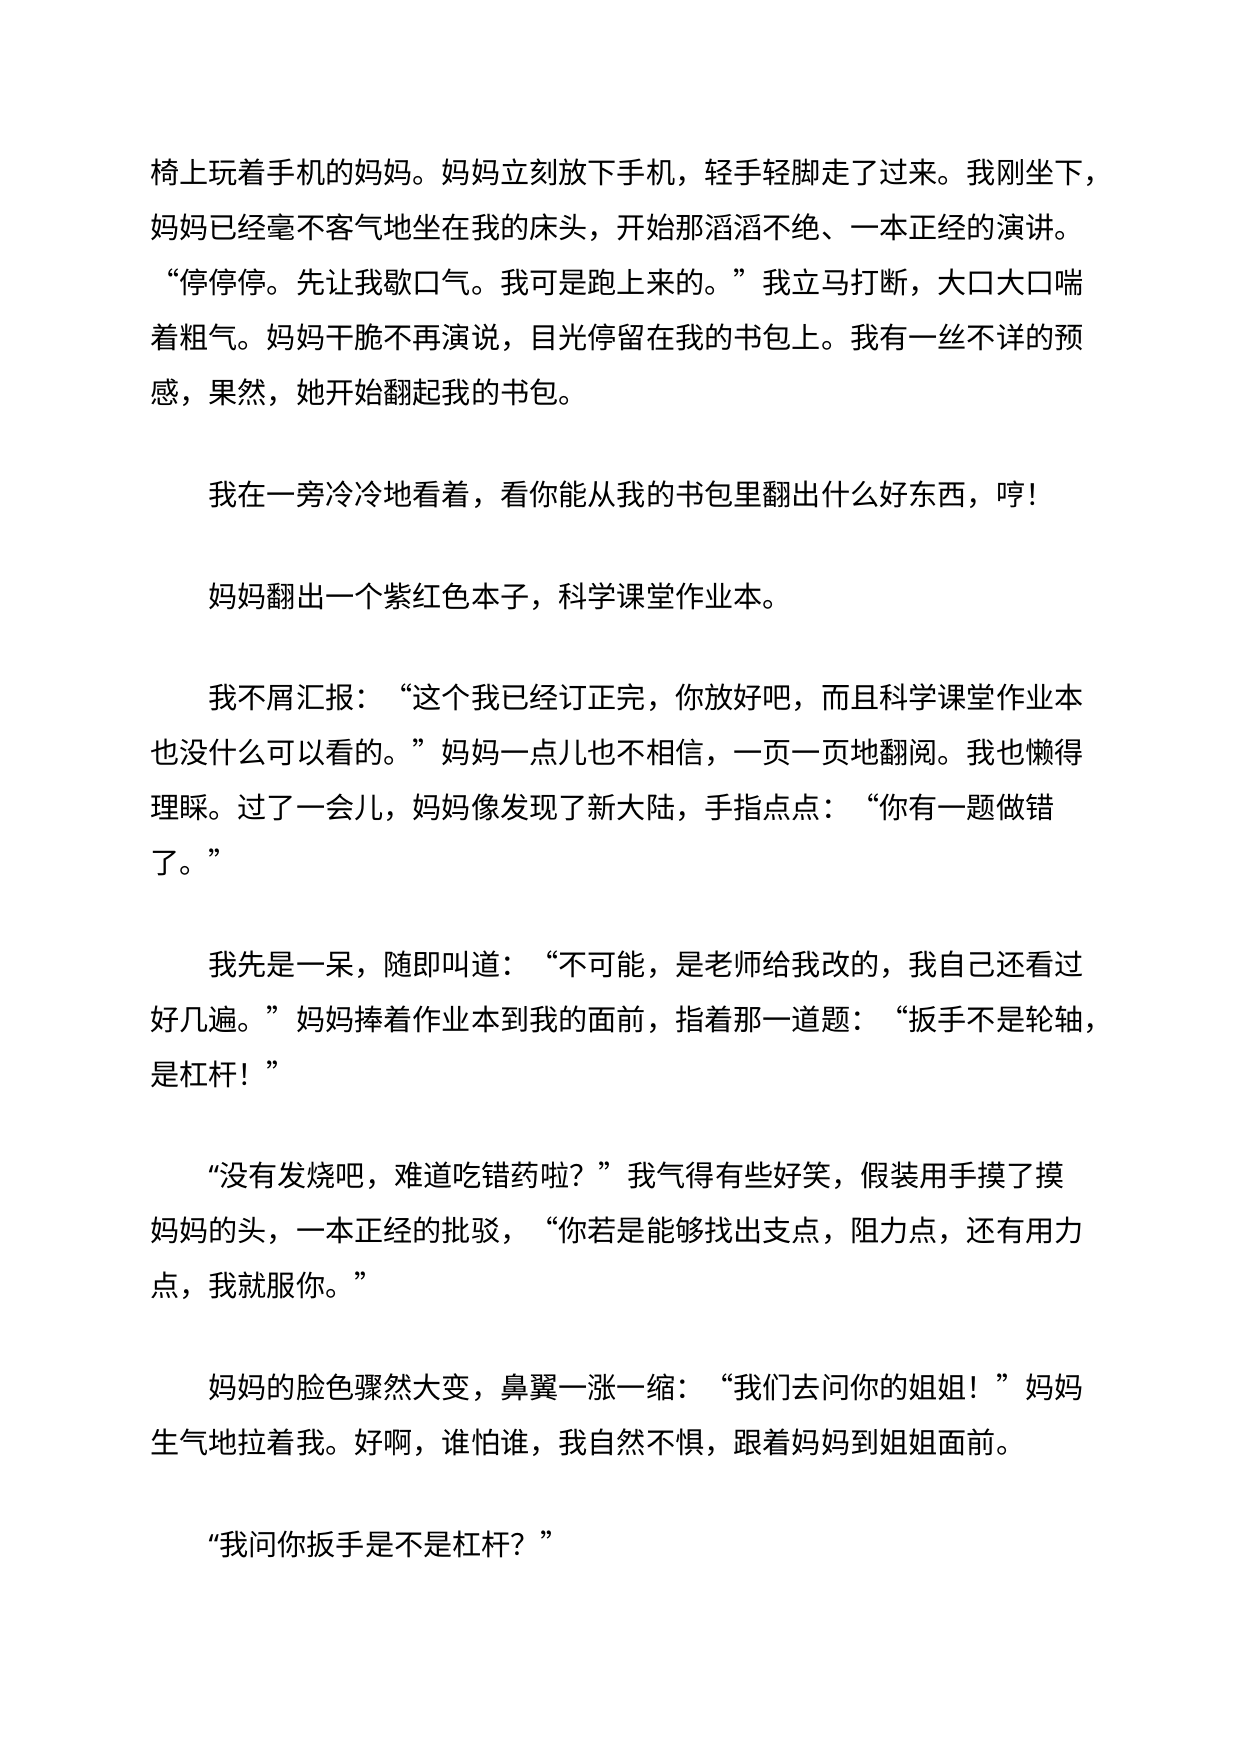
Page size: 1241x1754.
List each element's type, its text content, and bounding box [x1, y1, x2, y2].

text “没有发烧吧，难道吃错药啦？”我气得有些好笑，假装用手摸了摸妈妈的头，一本正经的批驳，“你若是能够找出支点，阻力点，还有用力点，我就服你。” [150, 1153, 1090, 1305]
text 我不屑汇报：“这个我已经订正完，你放好吧，而且科学课堂作业本也没什么可以看的。”妈妈一点儿也不相信，一页一页地翻阅。我也懒得理睬。过了一会儿，妈妈像发现了新大陆，手指点点：“你有一题做错了。” [150, 675, 1090, 882]
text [150, 150, 1090, 412]
text 妈妈翻出一个紫红色本子，科学课堂作业本。 [150, 573, 1090, 615]
text 妈妈的脸色骤然大变，鼻翼一涨一缩：“我们去问你的姐姐！”妈妈生气地拉着我。好啊，谁怕谁，我自然不惧，跟着妈妈到姐姐面前。 [150, 1364, 1090, 1462]
text 我先是一呆，随即叫道：“不可能，是老师给我改的，我自己还看过好几遍。”妈妈捧着作业本到我的面前，指着那一道题：“扳手不是轮轴，是杠杆！” [150, 941, 1090, 1093]
text “我问你扳手是不是杠杆？” [150, 1521, 1090, 1564]
text 我在一旁冷冷地看着，看你能从我的书包里翻出什么好东西，哼！ [150, 471, 1090, 514]
